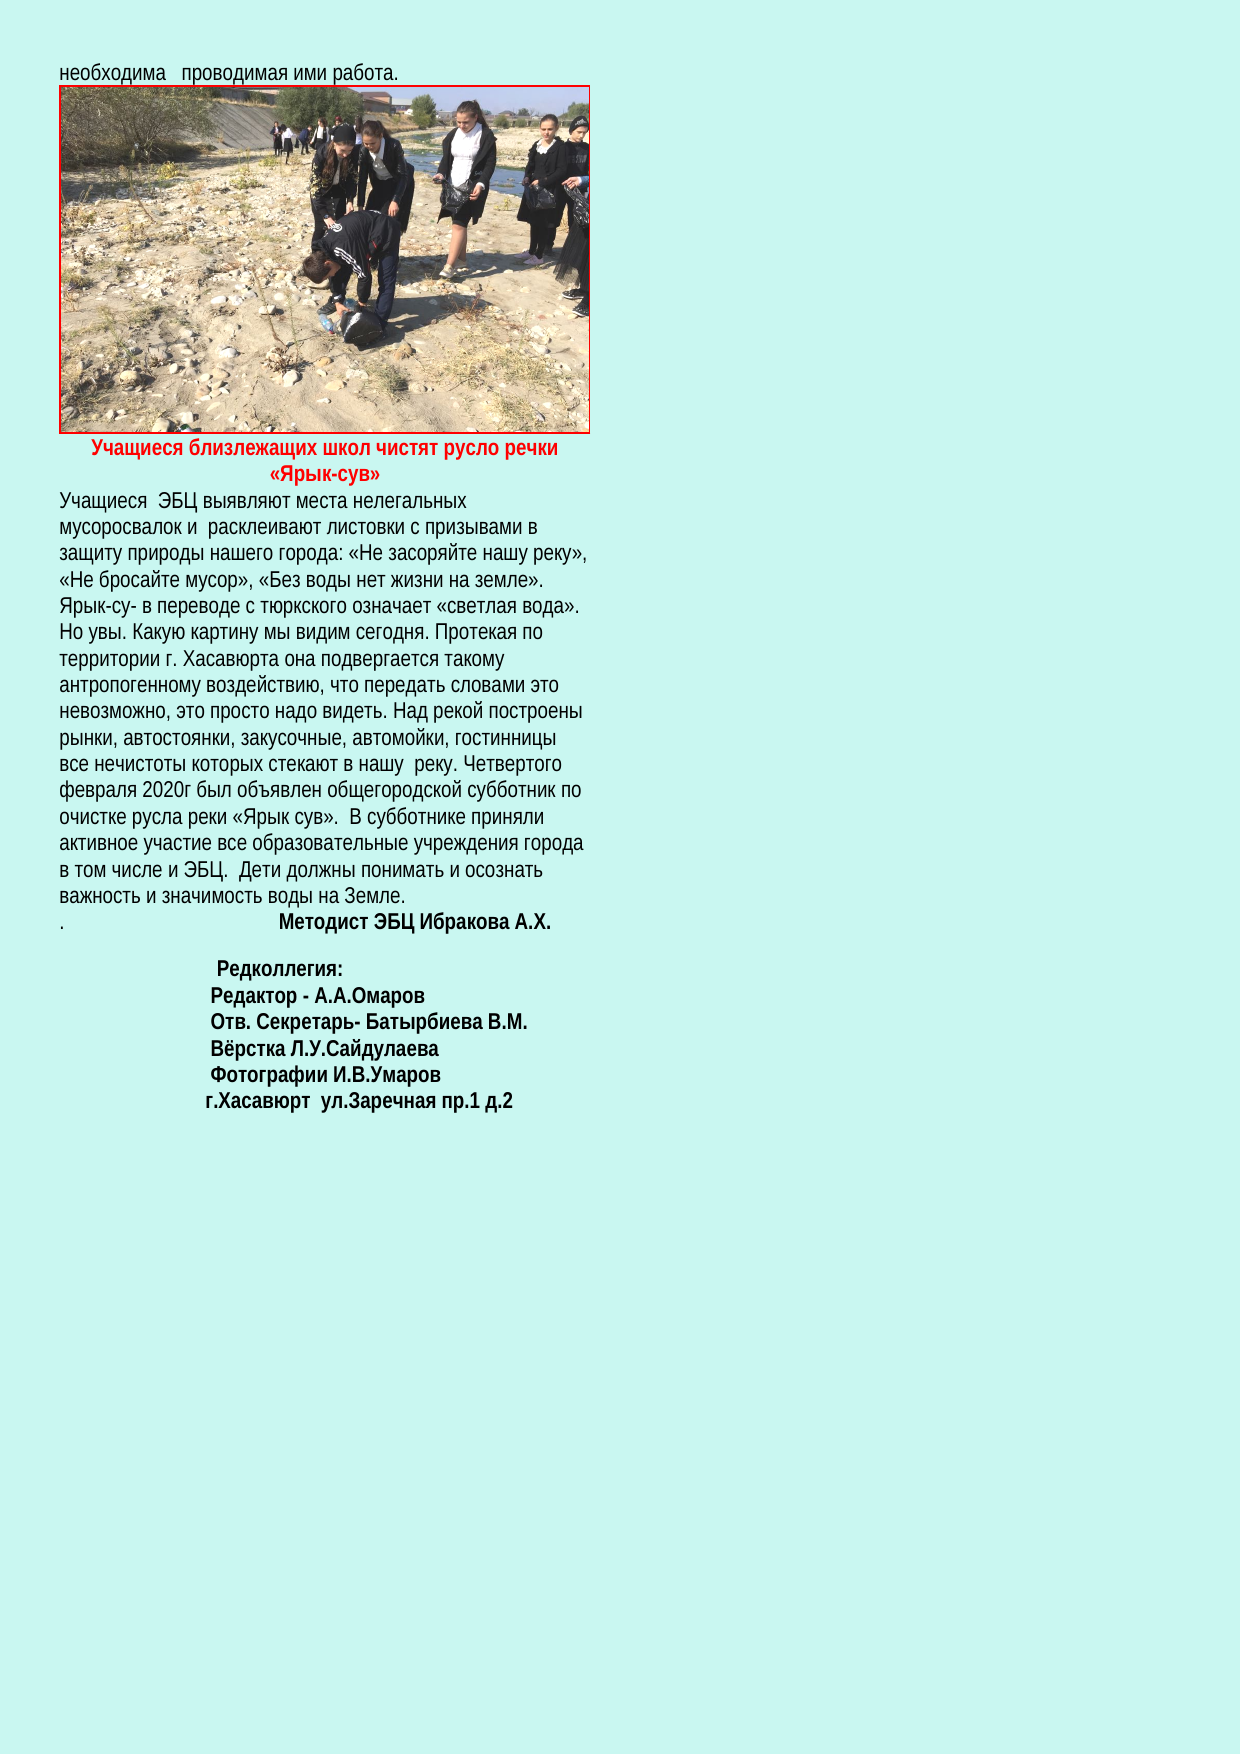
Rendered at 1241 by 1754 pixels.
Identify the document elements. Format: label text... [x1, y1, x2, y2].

text Учащиеся ЭБЦ выявляют места нелегальных мусоросвалок и расклеивают листовки с призывами в защиту природы нашего города: «Не засоряйте нашу реку», «Не бросайте мусор», «Без воды нет жизни на земле». Ярык-су- в переводе с тюркского означает «светлая вода». Но увы. Какую картину мы видим сегодня. Протекая по территории г. Хасавюрта она подвергается такому антропогенному воздействию, что передать словами это невозможно, это просто надо видеть. Над рекой построены рынки, автостоянки, закусочные, автомойки, гостинницы все нечистоты которых стекают в нашу реку. Четвертого февраля 2020г был объявлен общегородской субботник по очистке русла реки «Ярык сув». В субботнике приняли активное участие все образовательные учреждения города в том числе и ЭБЦ. Дети должны понимать и осознать важность и значимость воды на Земле. . Методист ЭБЦ Ибракова А.Х. [59, 487, 591, 934]
text Редактор - А.А.Омаров [59, 982, 591, 1008]
text Фотографии И.В.Умаров [59, 1061, 591, 1087]
text Отв. Секретарь- Батырбиева В.М. [59, 1008, 591, 1034]
text Редколлегия: [59, 955, 591, 982]
text Учащиеся близлежащих школ чистят русло речки «Ярык-сув» [59, 434, 591, 487]
text г.Хасавюрт ул.Заречная пр.1 д.2 [59, 1087, 591, 1113]
text Вёрстка Л.У.Сайдулаева [59, 1034, 591, 1061]
